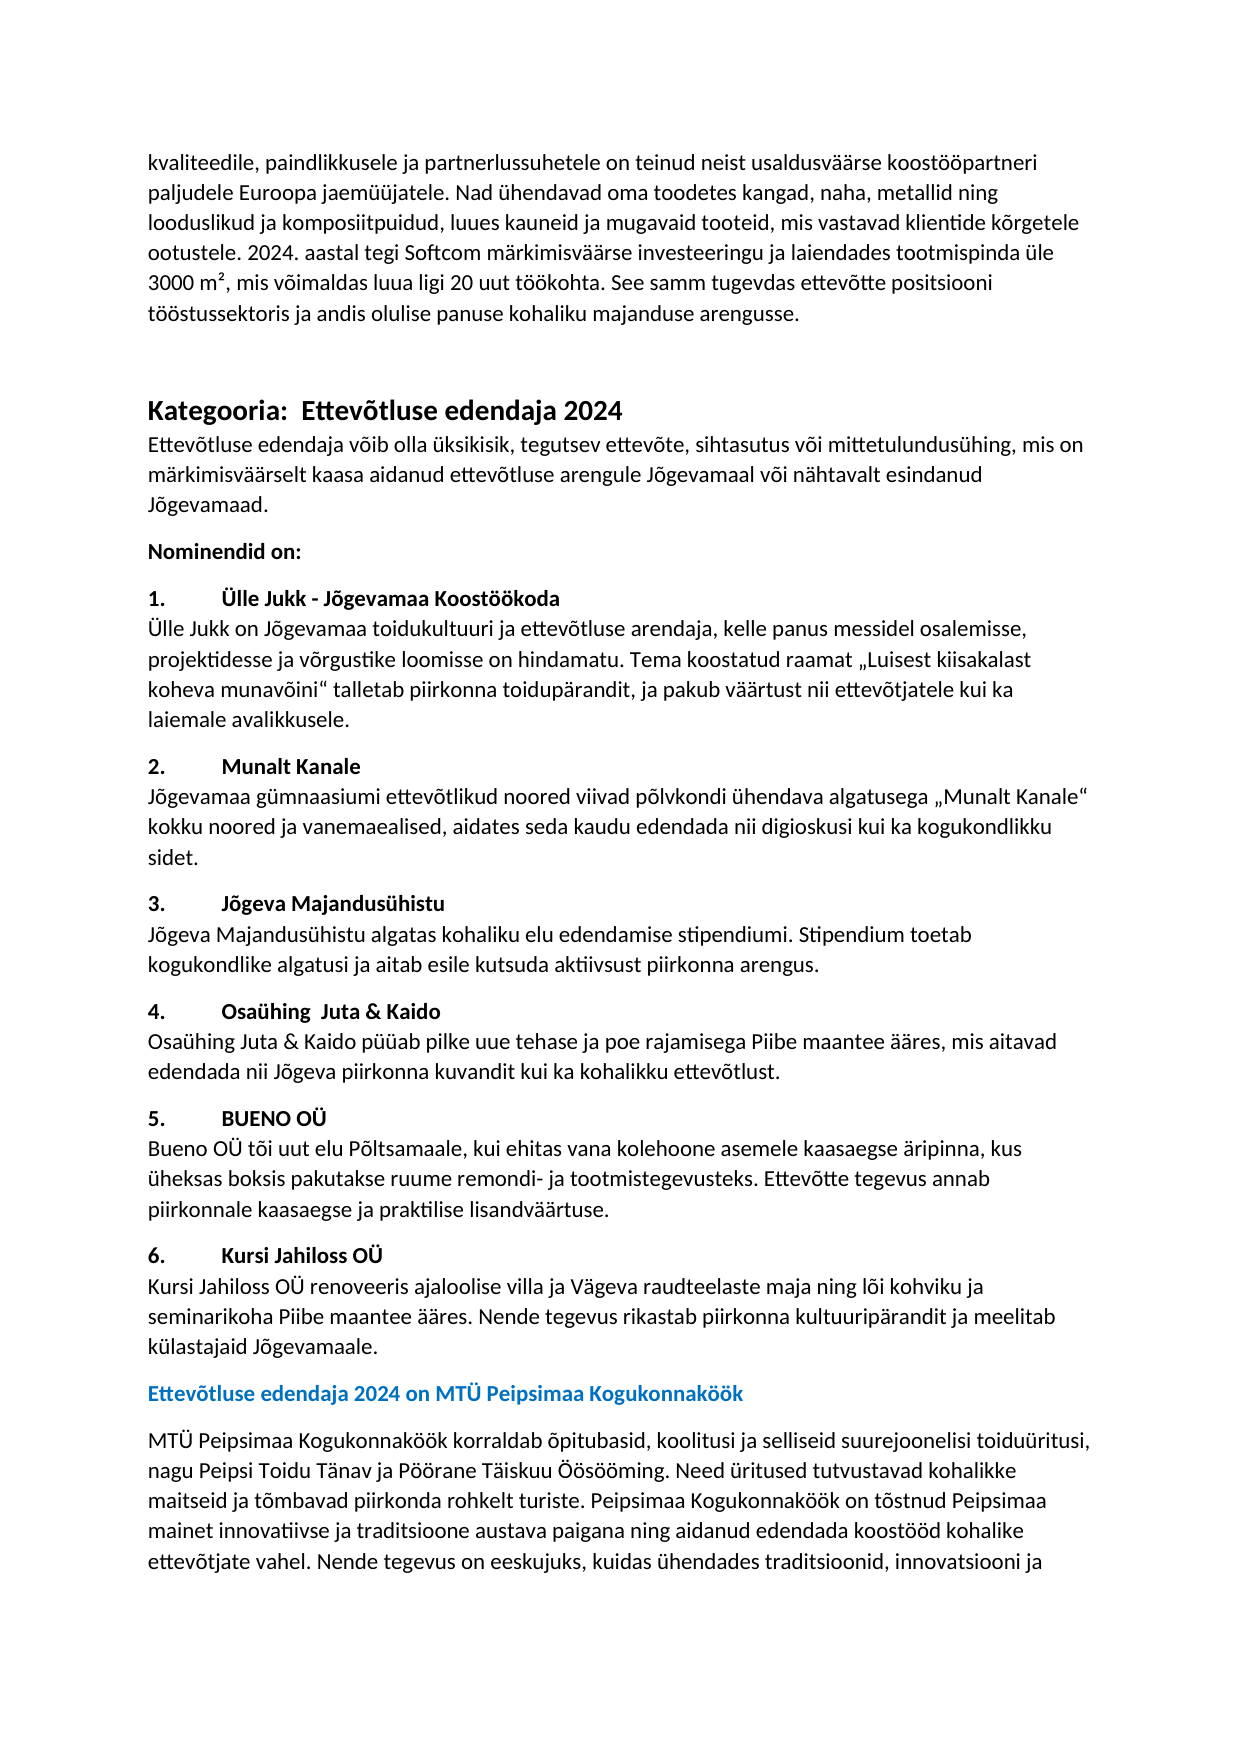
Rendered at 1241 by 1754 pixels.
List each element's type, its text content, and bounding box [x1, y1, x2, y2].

text 6. Kursi Jahiloss OÜ Kursi Jahiloss OÜ renoveeris ajaloolise villa ja Vägeva raudteelaste maja ning lõi kohviku ja seminarikoha Piibe maantee ääres. Nende tegevus rikastab piirkonna kultuuripärandit ja meelitab külastajaid Jõgevamaale. [148, 1242, 1093, 1360]
text 1. Ülle Jukk - Jõgevamaa Koostöökoda Ülle Jukk on Jõgevamaa toidukultuuri ja ettevõtluse arendaja, kelle panus messidel osalemisse, projektidesse ja võrgustike loomisse on hindamatu. Tema koostatud raamat „Luisest kiisakalast koheva munavõini“ talletab piirkonna toidupärandit, ja pakub väärtust nii ettevõtjatele kui ka laiemale avalikkusele. [148, 584, 1093, 733]
text 3. Jõgeva Majandusühistu Jõgeva Majandusühistu algatas kohaliku elu edendamise stipendiumi. Stipendium toetab kogukondlike algatusi ja aitab esile kutsuda aktiivsust piirkonna arengus. [148, 889, 1093, 978]
text Nominendid on: [148, 537, 1093, 566]
text 2. Munalt Kanale Jõgevamaa gümnaasiumi ettevõtlikud noored viivad põlvkondi ühendava algatusega „Munalt Kanale“ kokku noored ja vanemaealised, aidates seda kaudu edendada nii digioskusi kui ka kogukondlikku sidet. [148, 752, 1093, 871]
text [148, 1426, 1093, 1575]
text 5. BUENO OÜ Bueno OÜ tõi uut elu Põltsamaale, kui ehitas vana kolehoone asemele kaasaegse äripinna, kus üheksas boksis pakutakse ruume remondi- ja tootmistegevusteks. Ettevõtte tegevus annab piirkonnale kaasaegse ja praktilise lisandväärtuse. [148, 1104, 1093, 1223]
text Kategooria: Ettevõtluse edendaja 2024 Ettevõtluse edendaja võib olla üksikisik, tegutsev ettevõte, sihtasutus või mittetulundusühing, mis on märkimisväärselt kaasa aidanud ettevõtluse arengule Jõgevamaal või nähtavalt esindanud Jõgevamaad. [148, 392, 1093, 519]
text Ettevõtluse edendaja 2024 on MTÜ Peipsimaa Kogukonnaköök [148, 1379, 1093, 1407]
text 4. Osaühing Juta & Kaido Osaühing Juta & Kaido püüab pilke uue tehase ja poe rajamisega Piibe maantee ääres, mis aitavad edendada nii Jõgeva piirkonna kuvandit kui ka kohalikku ettevõtlust. [148, 997, 1093, 1085]
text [148, 148, 1093, 327]
